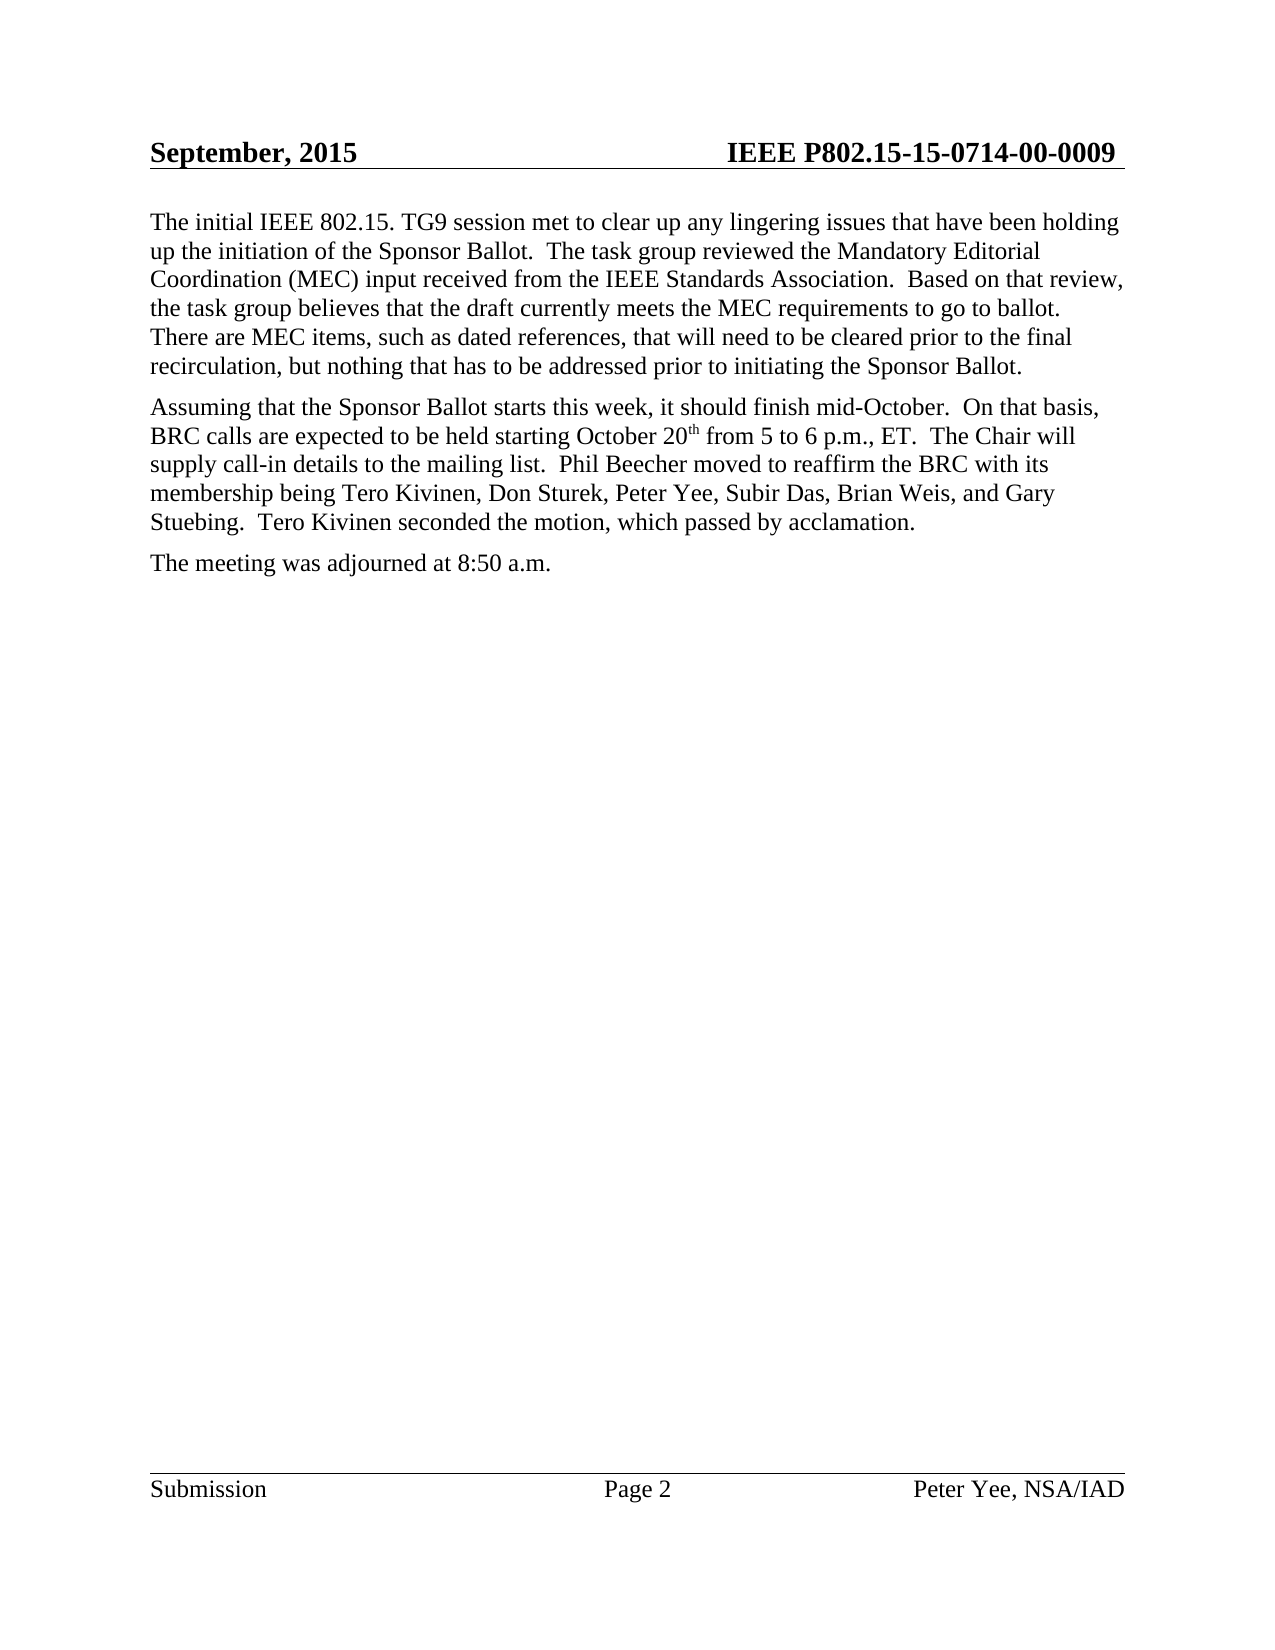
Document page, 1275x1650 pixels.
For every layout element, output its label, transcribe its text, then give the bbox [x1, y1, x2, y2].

text The initial IEEE 802.15. TG9 session met to clear up any lingering issues that have been holding up the initiation of the Sponsor Ballot. The task group reviewed the Mandatory Editorial Coordination (MEC) input received from the IEEE Standards Association. Based on that review, the task group believes that the draft currently meets the MEC requirements to go to ballot. There are MEC items, such as dated references, that will need to be cleared prior to the final recirculation, but nothing that has to be addressed prior to initiating the Sponsor Ballot. [150, 207, 1125, 379]
text Assuming that the Sponsor Ballot starts this week, it should finish mid-October. On that basis, BRC calls are expected to be held starting October 20th from 5 to 6 p.m., ET. The Chair will supply call-in details to the mailing list. Phil Beecher moved to reaffirm the BRC with its membership being Tero Kivinen, Don Sturek, Peter Yee, Subir Das, Brian Weis, and Gary Stuebing. Tero Kivinen seconded the motion, which passed by acclamation. [150, 392, 1125, 536]
text The meeting was adjourned at 8:50 a.m. [150, 548, 1125, 577]
